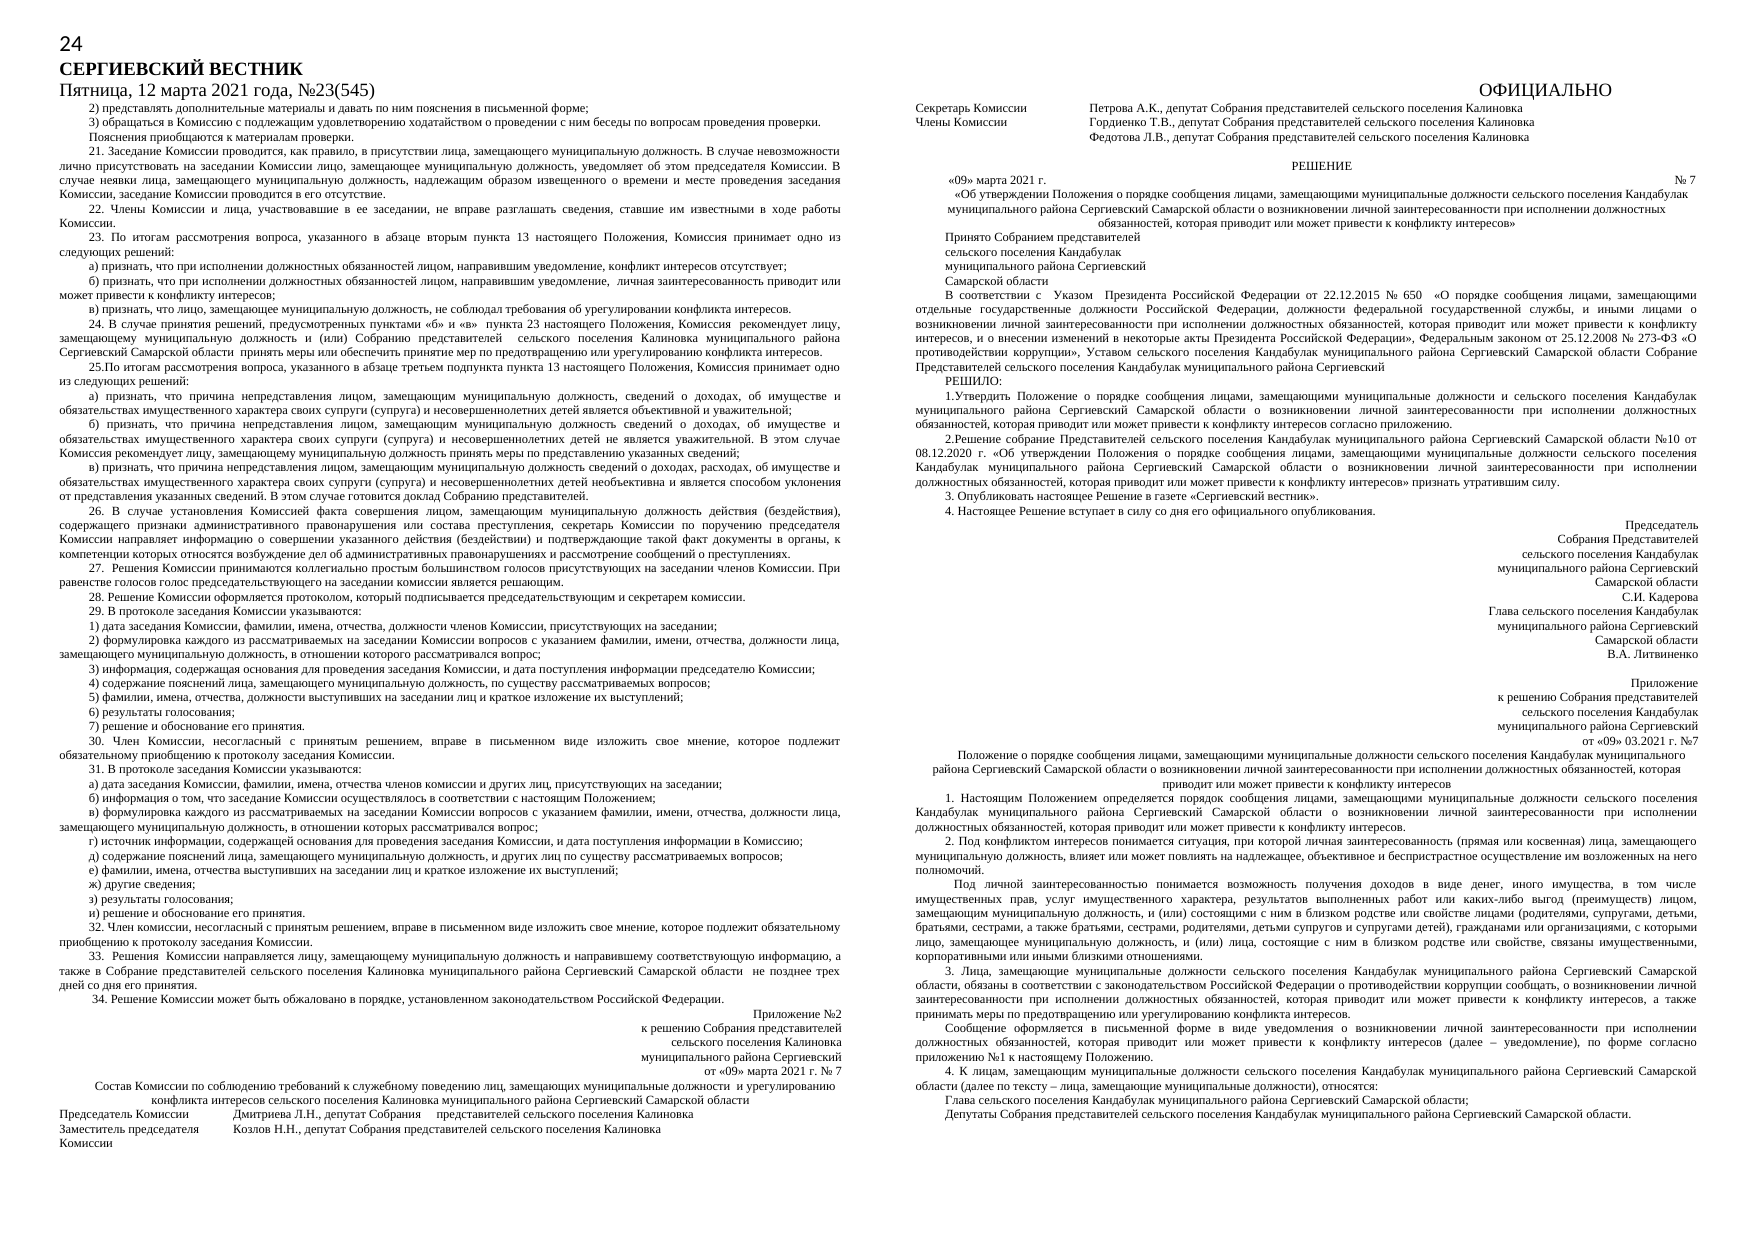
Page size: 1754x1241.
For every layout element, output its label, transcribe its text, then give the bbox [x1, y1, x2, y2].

text а) признать, что при исполнении должностных обязанностей лицом, направившим уведомление, конфликт интересов отсутствует; [59, 259, 842, 273]
text 22. Члены Комиссии и лица, участвовавшие в ее заседании, не вправе разглашать сведения, ставшие им известными в ходе работы Комиссии. [59, 201, 842, 230]
text 7) решение и обоснование его принятия. [59, 719, 842, 733]
text з) результаты голосования; [59, 891, 842, 906]
text 27. Решения Комиссии принимаются коллегиально простым большинством голосов присутствующих на заседании членов Комиссии. При равенстве голосов голос председательствующего на заседании комиссии является решающим. [59, 561, 842, 589]
text 5) фамилии, имена, отчества, должности выступивших на заседании лиц и краткое изложение их выступлений; [59, 690, 842, 704]
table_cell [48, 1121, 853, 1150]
text 31. В протоколе заседания Комиссии указываются: [59, 762, 842, 776]
text Состав Комиссии по соблюдению требований к служебному поведению лиц, замещающих муниципальные должности и урегулированию конфликта интересов сельского поселения Калиновка муниципального района Сергиевский Самарской области [59, 1078, 842, 1107]
text сельского поселения Кандабулак [915, 704, 1698, 719]
text РЕШИЛО: [915, 374, 1698, 388]
text Пояснения приобщаются к материалам проверки. [59, 129, 842, 144]
text 24. В случае принятия решений, предусмотренных пунктами «б» и «в» пункта 23 настоящего Положения, Комиссия рекомендует лицу, замещающему муниципальную должность и (или) Собранию представителей сельского поселения Калиновка муниципального района Сергиевский Самарской области принять меры или обеспечить принятие мер по предотвращению или урегулированию конфликта интересов. [59, 316, 842, 359]
text С.И. Кадерова [915, 589, 1698, 604]
text Председатель [915, 518, 1698, 532]
text б) признать, что при исполнении должностных обязанностей лицом, направившим уведомление, личная заинтересованность приводит или может привести к конфликту интересов; [59, 273, 842, 302]
text 21. Заседание Комиссии проводится, как правило, в присутствии лица, замещающего муниципальную должность. В случае невозможности лично присутствовать на заседании Комиссии лицо, замещающее муниципальную должность, уведомляет об этом председателя Комиссии. В случае неявки лица, замещающего муниципальную должность, надлежащим образом извещенного о времени и месте проведения заседания Комиссии, заседание Комиссии проводится в его отсутствие. [59, 144, 842, 201]
text в) признать, что причина непредставления лицом, замещающим муниципальную должность сведений о доходах, расходах, об имуществе и обязательствах имущественного характера своих супруги (супруга) и несовершеннолетних детей необъективна и является способом уклонения от представления указанных сведений. В этом случае готовится доклад Собранию представителей. [59, 460, 842, 503]
text Депутаты Собрания представителей сельского поселения Кандабулак муниципального района Сергиевский Самарской области. [915, 1107, 1698, 1121]
text 28. Решение Комиссии оформляется протоколом, который подписывается председательствующим и секретарем комиссии. [59, 589, 842, 604]
text 4. Настоящее Решение вступает в силу со дня его официального опубликования. [915, 503, 1698, 518]
text 26. В случае установления Комиссией факта совершения лицом, замещающим муниципальную должность действия (бездействия), содержащего признаки административного правонарушения или состава преступления, секретарь Комиссии по поручению председателя Комиссии направляет информацию о совершении указанного действия (бездействии) и подтверждающие такой факт документы в органы, к компетенции которых относятся возбуждение дел об административных правонарушениях и рассмотрение сообщений о преступлениях. [59, 503, 842, 561]
text е) фамилии, имена, отчества выступивших на заседании лиц и краткое изложение их выступлений; [59, 863, 842, 877]
text Собрания Представителей [915, 532, 1698, 546]
text «09» марта 2021 г. № 7 [915, 173, 1698, 187]
text 30. Член Комиссии, несогласный с принятым решением, вправе в письменном виде изложить свое мнение, которое подлежит обязательному приобщению к протоколу заседания Комиссии. [59, 733, 842, 762]
text Принято Собранием представителей [915, 230, 1698, 244]
text 33. Решения Комиссии направляется лицу, замещающему муниципальную должность и направившему соответствующую информацию, а также в Собрание представителей сельского поселения Калиновка муниципального района Сергиевский Самарской области не позднее трех дней со дня его принятия. [59, 949, 842, 992]
text 2) представлять дополнительные материалы и давать по ним пояснения в письменной форме; [59, 101, 842, 115]
text Положение о порядке сообщения лицами, замещающими муниципальные должности сельского поселения Кандабулак муниципального района Сергиевский Самарской области о возникновении личной заинтересованности при исполнении должностных обязанностей, которая приводит или может привести к конфликту интересов [915, 748, 1698, 791]
text 25.По итогам рассмотрения вопроса, указанного в абзаце третьем подпункта пункта 13 настоящего Положения, Комиссия принимает одно из следующих решений: [59, 359, 842, 388]
text 23. По итогам рассмотрения вопроса, указанного в абзаце вторым пункта 13 настоящего Положения, Комиссия принимает одно из следующих решений: [59, 230, 842, 259]
text Приложение [915, 676, 1698, 690]
text Самарской области [915, 273, 1698, 288]
text Приложение №2 [59, 1006, 842, 1021]
text Самарской области [915, 633, 1698, 647]
text сельского поселения Кандабулак [915, 546, 1698, 561]
text 4. К лицам, замещающим муниципальные должности сельского поселения Кандабулак муниципального района Сергиевский Самарской области (далее по тексту – лица, замещающие муниципальные должности), относятся: [915, 1064, 1698, 1093]
text 3) обращаться в Комиссию с подлежащим удовлетворению ходатайством о проведении с ним беседы по вопросам проведения проверки. [59, 115, 842, 129]
text РЕШЕНИЕ [915, 158, 1698, 173]
text Глава сельского поселения Кандабулак [915, 604, 1698, 618]
text 6) результаты голосования; [59, 704, 842, 719]
text муниципального района Сергиевский [915, 259, 1698, 273]
text Под личной заинтересованностью понимается возможность получения доходов в виде денег, иного имущества, в том числе имущественных прав, услуг имущественного характера, результатов выполненных работ или каких-либо выгод (преимуществ) лицом, замещающим муниципальную должность, и (или) состоящими с ним в близком родстве или свойстве лицами (родителями, супругами, детьми, братьями, сестрами, а также братьями, сестрами, родителями, детьми супругов и супругами детей), гражданами или организациями, с которыми лицо, замещающее муниципальную должность, и (или) лица, состоящие с ним в близком родстве или свойстве, связаны имущественными, корпоративными или иными близкими отношениями. [915, 877, 1698, 963]
text 1.Утвердить Положение о порядке сообщения лицами, замещающими муниципальные должности и сельского поселения Кандабулак муниципального района Сергиевский Самарской области о возникновении личной заинтересованности при исполнении должностных обязанностей, которая приводит или может привести к конфликту интересов согласно приложению. [915, 388, 1698, 431]
text от «09» марта 2021 г. № 7 [59, 1064, 842, 1078]
text к решению Собрания представителей [915, 690, 1698, 704]
text муниципального района Сергиевский [59, 1049, 842, 1064]
text сельского поселения Кандабулак [915, 244, 1698, 259]
text 2. Под конфликтом интересов понимается ситуация, при которой личная заинтересованность (прямая или косвенная) лица, замещающего муниципальную должность, влияет или может повлиять на надлежащее, объективное и беспристрастное осуществление им возложенных на него полномочий. [915, 834, 1698, 877]
text Глава сельского поселения Кандабулак муниципального района Сергиевский Самарской области; [915, 1093, 1698, 1107]
text 1) дата заседания Комиссии, фамилии, имена, отчества, должности членов Комиссии, присутствующих на заседании; [59, 618, 842, 633]
text в) формулировка каждого из рассматриваемых на заседании Комиссии вопросов с указанием фамилии, имени, отчества, должности лица, замещающего муниципальную должность, в отношении которых рассматривался вопрос; [59, 805, 842, 834]
text 2.Решение собрание Представителей сельского поселения Кандабулак муниципального района Сергиевский Самарской области №10 от 08.12.2020 г. «Об утверждении Положения о порядке сообщения лицами, замещающими муниципальные должности сельского поселения Кандабулак муниципального района Сергиевский Самарской области о возникновении личной заинтересованности при исполнении должностных обязанностей, которая приводит или может привести к конфликту интересов» признать утратившим силу. [915, 431, 1698, 489]
text 1. Настоящим Положением определяется порядок сообщения лицами, замещающими муниципальные должности сельского поселения Кандабулак муниципального района Сергиевский Самарской области о возникновении личной заинтересованности при исполнении должностных обязанностей, которая приводит или может привести к конфликту интересов. [915, 791, 1698, 834]
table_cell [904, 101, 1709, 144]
text В.А. Литвиненко [915, 647, 1698, 661]
text муниципального района Сергиевский [915, 618, 1698, 633]
text сельского поселения Калиновка [59, 1035, 842, 1049]
text 3. Лица, замещающие муниципальные должности сельского поселения Кандабулак муниципального района Сергиевский Самарской области, обязаны в соответствии с законодательством Российской Федерации о противодействии коррупции сообщать, о возникновении личной заинтересованности при исполнении должностных обязанностей, которая приводит или может привести к конфликту интересов, а также принимать меры по предотвращению или урегулированию конфликта интересов. [915, 963, 1698, 1021]
text в) признать, что лицо, замещающее муниципальную должность, не соблюдал требования об урегулировании конфликта интересов. [59, 302, 842, 316]
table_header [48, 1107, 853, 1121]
text муниципального района Сергиевский [915, 719, 1698, 733]
text ж) другие сведения; [59, 877, 842, 891]
text 32. Член комиссии, несогласный с принятым решением, вправе в письменном виде изложить свое мнение, которое подлежит обязательному приобщению к протоколу заседания Комиссии. [59, 920, 842, 949]
text Самарской области [915, 575, 1698, 589]
text 29. В протоколе заседания Комиссии указываются: [59, 604, 842, 618]
text д) содержание пояснений лица, замещающего муниципальную должность, и других лиц по существу рассматриваемых вопросов; [59, 848, 842, 863]
text а) признать, что причина непредставления лицом, замещающим муниципальную должность, сведений о доходах, об имуществе и обязательствах имущественного характера своих супруги (супруга) и несовершеннолетних детей является объективной и уважительной; [59, 388, 842, 417]
text муниципального района Сергиевский [915, 561, 1698, 575]
text 34. Решение Комиссии может быть обжаловано в порядке, установленном законодательством Российской Федерации. [59, 992, 842, 1006]
text б) признать, что причина непредставления лицом, замещающим муниципальную должность сведений о доходах, об имуществе и обязательствах имущественного характера своих супруги (супруга) и несовершеннолетних детей не является уважительной. В этом случае Комиссия рекомендует лицу, замещающему муниципальную должность принять меры по представлению указанных сведений; [59, 417, 842, 460]
text В соответствии с Указом Президента Российской Федерации от 22.12.2015 № 650 «О порядке сообщения лицами, замещающими отдельные государственные должности Российской Федерации, должности федеральной государственной службы, и иными лицами о возникновении личной заинтересованности при исполнении должностных обязанностей, которая приводит или может привести к конфликту интересов, и о внесении изменений в некоторые акты Президента Российской Федерации», Федеральным законом от 25.12.2008 № 273-ФЗ «О противодействии коррупции», Уставом сельского поселения Кандабулак муниципального района Сергиевский Самарской области Собрание Представителей сельского поселения Кандабулак муниципального района Сергиевский [915, 288, 1698, 374]
text от «09» 03.2021 г. №7 [915, 733, 1698, 748]
text Сообщение оформляется в письменной форме в виде уведомления о возникновении личной заинтересованности при исполнении должностных обязанностей, которая приводит или может привести к конфликту интересов (далее – уведомление), по форме согласно приложению №1 к настоящему Положению. [915, 1021, 1698, 1064]
text а) дата заседания Комиссии, фамилии, имена, отчества членов комиссии и других лиц, присутствующих на заседании; [59, 776, 842, 791]
text 4) содержание пояснений лица, замещающего муниципальную должность, по существу рассматриваемых вопросов; [59, 676, 842, 690]
text 2) формулировка каждого из рассматриваемых на заседании Комиссии вопросов с указанием фамилии, имени, отчества, должности лица, замещающего муниципальную должность, в отношении которого рассматривался вопрос; [59, 633, 842, 661]
text 3) информация, содержащая основания для проведения заседания Комиссии, и дата поступления информации председателю Комиссии; [59, 661, 842, 676]
text и) решение и обоснование его принятия. [59, 906, 842, 920]
text г) источник информации, содержащей основания для проведения заседания Комиссии, и дата поступления информации в Комиссию; [59, 834, 842, 848]
text 3. Опубликовать настоящее Решение в газете «Сергиевский вестник». [915, 489, 1698, 503]
text б) информация о том, что заседание Комиссии осуществлялось в соответствии с настоящим Положением; [59, 791, 842, 805]
text к решению Собрания представителей [59, 1021, 842, 1035]
text «Об утверждении Положения о порядке сообщения лицами, замещающими муниципальные должности сельского поселения Кандабулак муниципального района Сергиевский Самарской области о возникновении личной заинтересованности при исполнении должностных обязанностей, которая приводит или может привести к конфликту интересов» [915, 187, 1698, 230]
